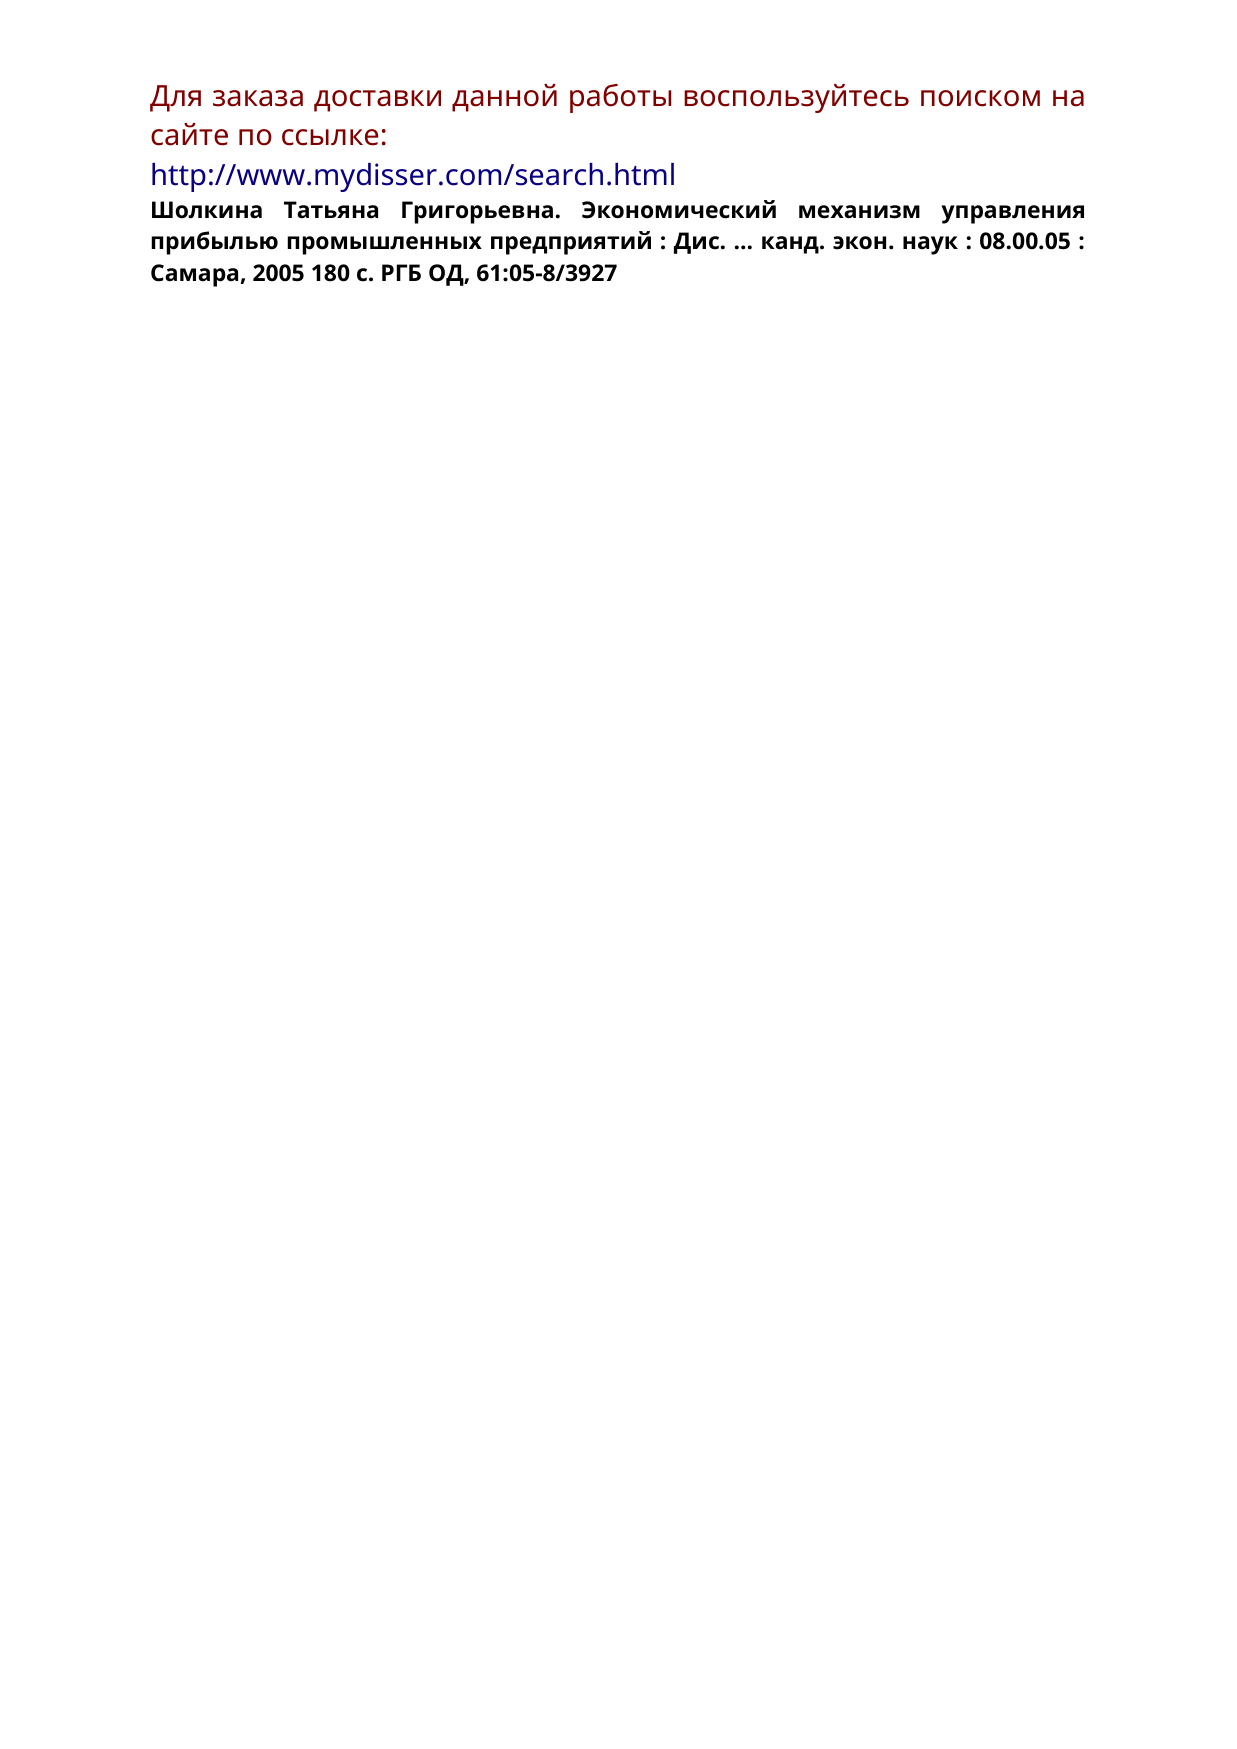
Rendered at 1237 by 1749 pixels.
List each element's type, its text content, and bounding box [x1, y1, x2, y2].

text Шолкина Татьяна Григорьевна. Экономический механизм управления прибылью промышленных предприятий : Дис. ... канд. экон. наук : 08.00.05 : Самара, 2005 180 c. РГБ ОД, 61:05-8/3927 [150, 194, 1086, 288]
